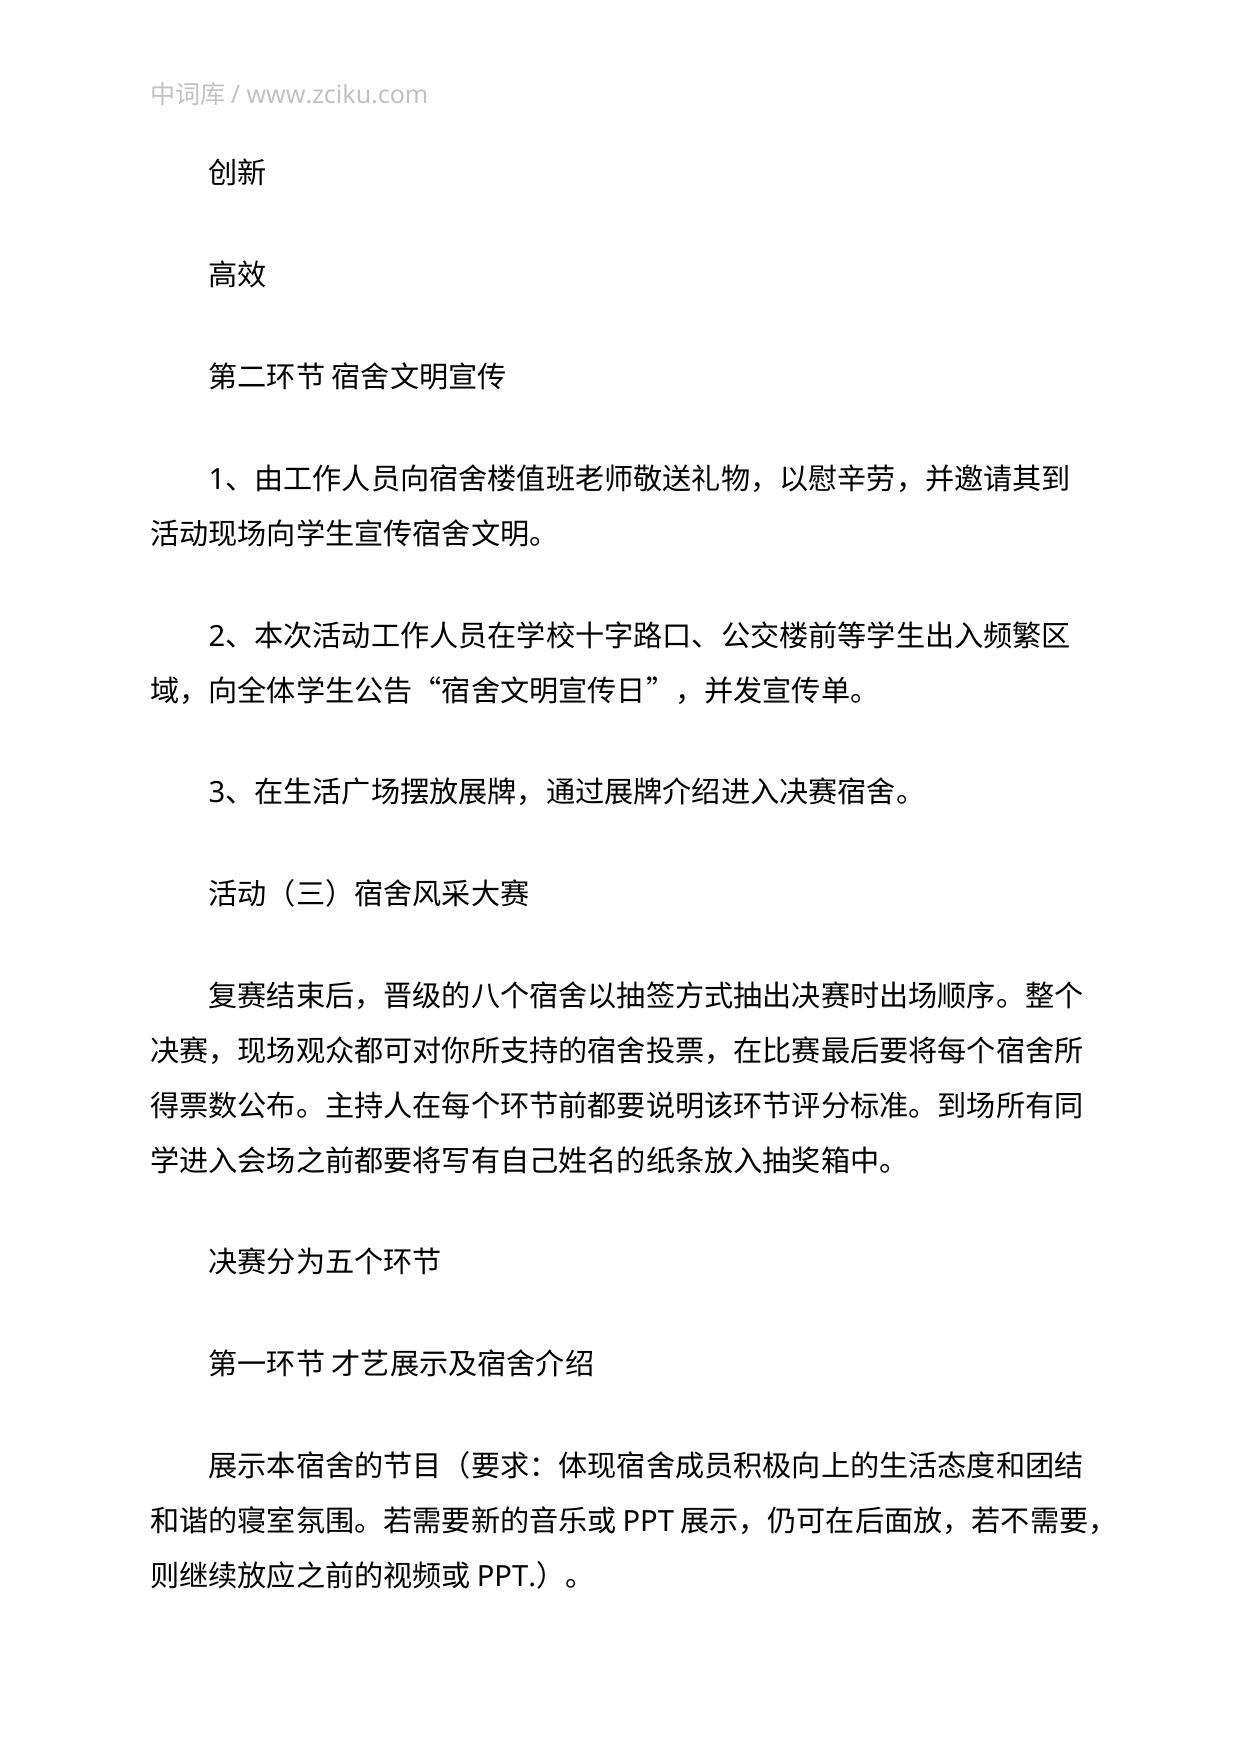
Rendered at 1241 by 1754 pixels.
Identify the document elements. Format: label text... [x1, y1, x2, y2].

text 创新 [150, 150, 1090, 192]
text 高效 [150, 252, 1090, 294]
text 2、本次活动工作人员在学校十字路口、公交楼前等学生出入频繁区域，向全体学生公告“宿舍文明宣传日”，并发宣传单。 [150, 612, 1090, 709]
text 第一环节 才艺展示及宿舍介绍 [150, 1341, 1090, 1383]
text 3、在生活广场摆放展牌，通过展牌介绍进入决赛宿舍。 [150, 769, 1090, 811]
text 1、由工作人员向宿舍楼值班老师敬送礼物，以慰辛劳，并邀请其到活动现场向学生宣传宿舍文明。 [150, 455, 1090, 553]
text 决赛分为五个环节 [150, 1239, 1090, 1281]
text 展示本宿舍的节目（要求：体现宿舍成员积极向上的生活态度和团结和谐的寝室氛围。若需要新的音乐或PPT展示，仍可在后面放，若不需要，则继续放应之前的视频或PPT.）。 [150, 1443, 1090, 1595]
text 复赛结束后，晋级的八个宿舍以抽签方式抽出决赛时出场顺序。整个决赛，现场观众都可对你所支持的宿舍投票，在比赛最后要将每个宿舍所得票数公布。主持人在每个环节前都要说明该环节评分标准。到场所有同学进入会场之前都要将写有自己姓名的纸条放入抽奖箱中。 [150, 973, 1090, 1179]
text 活动（三）宿舍风采大赛 [150, 871, 1090, 913]
text 第二环节 宿舍文明宣传 [150, 353, 1090, 396]
